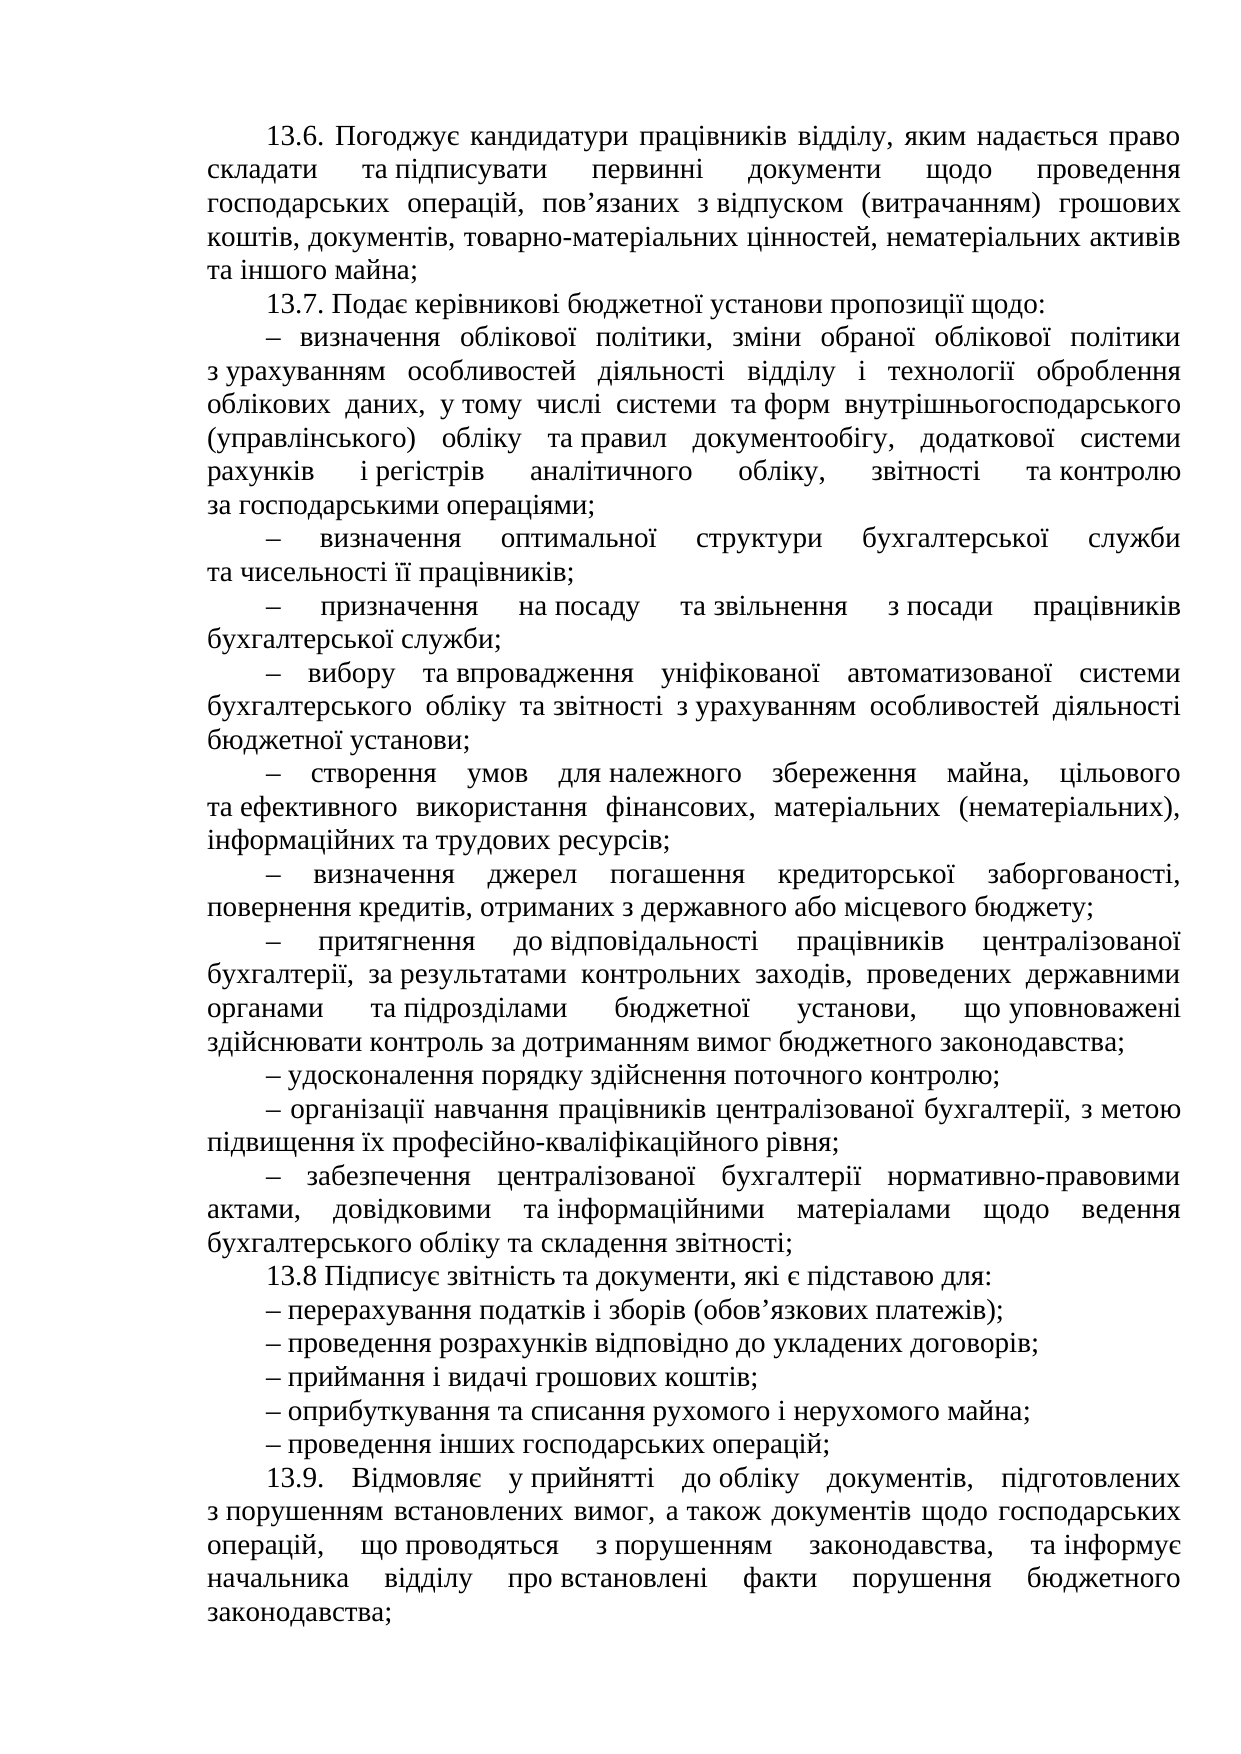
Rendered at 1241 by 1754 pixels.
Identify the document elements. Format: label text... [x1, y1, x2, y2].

text – удосконалення порядку здійснення поточного контролю; [207, 1057, 1181, 1091]
text – створення умов для належного збереження майна, цільового та ефективного використання фінансових, матеріальних (нематеріальних), інформаційних та трудових ресурсів; [207, 755, 1181, 856]
text – призначення на посаду та звільнення з посади працівників бухгалтерської служби; [207, 588, 1181, 655]
text – притягнення до відповідальності працівників централізованої бухгалтерії, за результатами контрольних заходів, проведених державними органами та підрозділами бюджетної установи, що уповноважені здійснювати контроль за дотриманням вимог бюджетного законодавства; [207, 923, 1181, 1057]
text – приймання і видачі грошових коштів; [207, 1359, 1181, 1393]
text – оприбуткування та списання рухомого і нерухомого майна; [207, 1393, 1181, 1426]
text – організації навчання працівників централізованої бухгалтерії, з метою підвищення їх професійно-кваліфікаційного рівня; [207, 1091, 1181, 1158]
text – проведення розрахунків відповідно до укладених договорів; [207, 1326, 1181, 1359]
text 13.9. Відмовляє у прийнятті до обліку документів, підготовлених з порушенням встановлених вимог, а також документів щодо господарських операцій, що проводяться з порушенням законодавства, та інформує начальника відділу про встановлені факти порушення бюджетного законодавства; [207, 1460, 1181, 1627]
text 13.8 Підписує звітність та документи, які є підставою для: [207, 1258, 1181, 1292]
text 13.6. Погоджує кандидатури працівників відділу, яким надається право складати та підписувати первинні документи щодо проведення господарських операцій, пов’язаних з відпуском (витрачанням) грошових коштів, документів, товарно-матеріальних цінностей, нематеріальних активів та іншого майна; [207, 118, 1181, 286]
text – визначення джерел погашення кредиторської заборгованості, повернення кредитів, отриманих з державного або місцевого бюджету; [207, 856, 1181, 923]
text – визначення оптимальної структури бухгалтерської служби та чисельності її працівників; [207, 521, 1181, 588]
text – перерахування податків і зборів (обов’язкових платежів); [207, 1292, 1181, 1326]
text – визначення облікової політики, зміни обраної облікової політики з урахуванням особливостей діяльності відділу і технології оброблення облікових даних, у тому числі системи та форм внутрішньогосподарського (управлінського) обліку та правил документообігу, додаткової системи рахунків і регістрів аналітичного обліку, звітності та контролю за господарськими операціями; [207, 319, 1181, 521]
text – вибору та впровадження уніфікованої автоматизованої системи бухгалтерського обліку та звітності з урахуванням особливостей діяльності бюджетної установи; [207, 655, 1181, 755]
text – проведення інших господарських операцій; [207, 1426, 1181, 1460]
text 13.7. Подає керівникові бюджетної установи пропозиції щодо: [207, 286, 1181, 319]
text – забезпечення централізованої бухгалтерії нормативно-правовими актами, довідковими та інформаційними матеріалами щодо ведення бухгалтерського обліку та складення звітності; [207, 1158, 1181, 1258]
